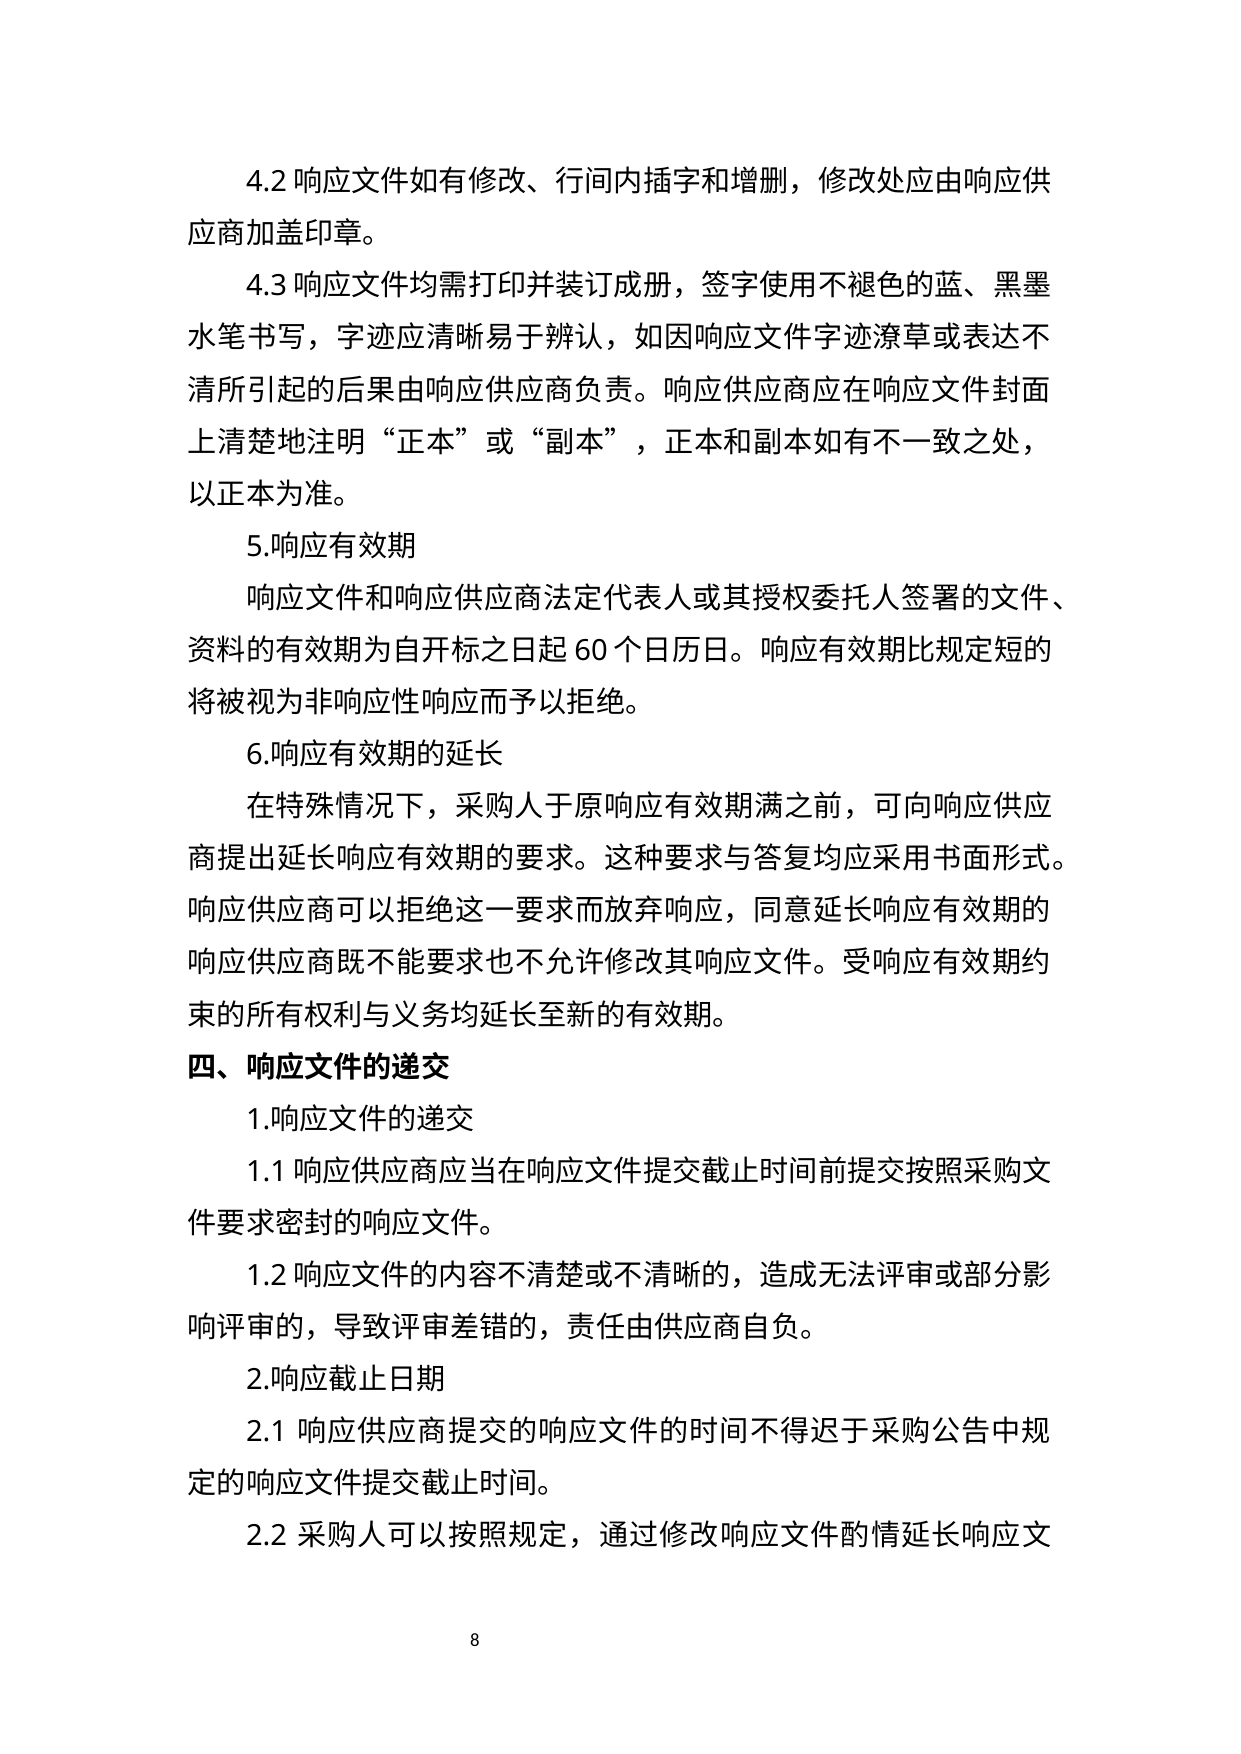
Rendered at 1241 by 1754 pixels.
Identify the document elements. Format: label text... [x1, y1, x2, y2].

text 5.响应有效期 [187, 514, 1053, 567]
text 2.响应截止日期 [187, 1348, 1053, 1400]
text 4.3响应文件均需打印并装订成册，签字使用不褪色的蓝、黑墨水笔书写，字迹应清晰易于辨认，如因响应文件字迹潦草或表达不清所引起的后果由响应供应商负责。响应供应商应在响应文件封面上清楚地注明“正本”或“副本”，正本和副本如有不一致之处，以正本为准。 [187, 254, 1053, 514]
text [187, 1504, 1053, 1556]
text 响应文件和响应供应商法定代表人或其授权委托人签署的文件、资料的有效期为自开标之日起60个日历日。响应有效期比规定短的将被视为非响应性响应而予以拒绝。 [187, 567, 1053, 723]
text 1.1响应供应商应当在响应文件提交截止时间前提交按照采购文件要求密封的响应文件。 [187, 1139, 1053, 1244]
text 2.1 响应供应商提交的响应文件的时间不得迟于采购公告中规定的响应文件提交截止时间。 [187, 1400, 1053, 1504]
text 1.2响应文件的内容不清楚或不清晰的，造成无法评审或部分影响评审的，导致评审差错的，责任由供应商自负。 [187, 1244, 1053, 1348]
text 在特殊情况下，采购人于原响应有效期满之前，可向响应供应商提出延长响应有效期的要求。这种要求与答复均应采用书面形式。响应供应商可以拒绝这一要求而放弃响应，同意延长响应有效期的响应供应商既不能要求也不允许修改其响应文件。受响应有效期约束的所有权利与义务均延长至新的有效期。 [187, 775, 1053, 1035]
text 4.2响应文件如有修改、行间内插字和增删，修改处应由响应供应商加盖印章。 [187, 150, 1053, 254]
text 6.响应有效期的延长 [187, 723, 1053, 775]
text 四、响应文件的递交 [187, 1035, 1053, 1087]
text 1.响应文件的递交 [187, 1087, 1053, 1139]
